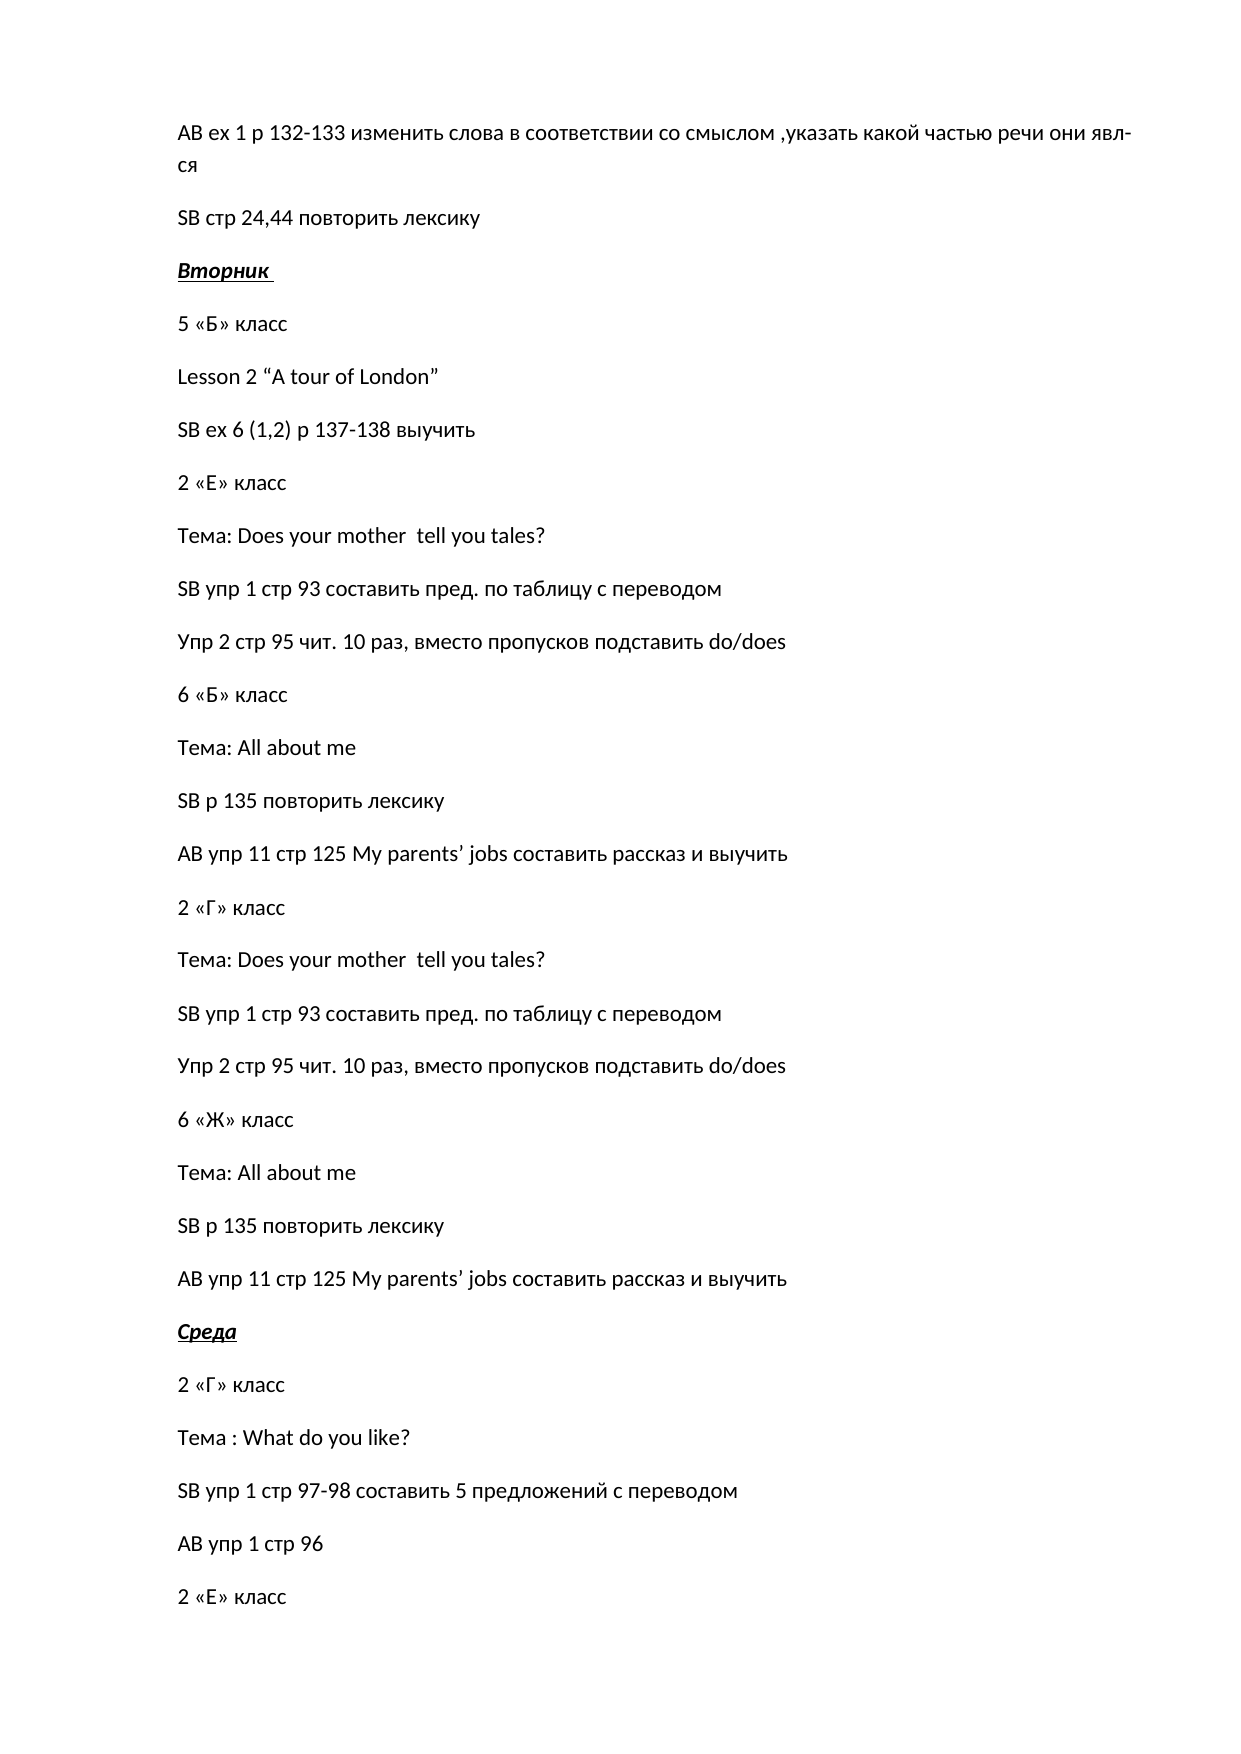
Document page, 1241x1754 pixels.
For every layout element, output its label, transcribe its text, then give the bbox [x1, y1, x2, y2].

text Тема : What do you like? [177, 1423, 1152, 1451]
text АВ упр 11 стр 125 My parents’ jobs составить рассказ и выучить [177, 839, 1152, 868]
text 6 «Ж» класс [177, 1105, 1152, 1133]
text Вторник [177, 256, 1152, 284]
text 2 «Е» класс [177, 1582, 1152, 1610]
text 6 «Б» класс [177, 681, 1152, 708]
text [177, 1476, 1152, 1504]
text 2 «Г» класс [177, 1370, 1152, 1398]
text Тема: All about me [177, 733, 1152, 762]
text Тема: Does your mother tell you tales? [177, 946, 1152, 974]
text SB стр 24,44 повторить лексику [177, 203, 1152, 231]
text 2 «Г» класс [177, 893, 1152, 921]
text 2 «Е» класс [177, 468, 1152, 496]
text Lesson 2 “A tour of London” [177, 362, 1152, 390]
text 5 «Б» класс [177, 309, 1152, 337]
text AB ex 1 p 132-133 изменить слова в соответствии со смыслом ,указать какой частью речи они явл-ся [177, 118, 1152, 178]
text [177, 1264, 1152, 1292]
text АВ упр 1 стр 96 [177, 1529, 1152, 1557]
text SB p 135 повторить лексику [177, 787, 1152, 814]
text Упр 2 стр 95 чит. 10 раз, вместо пропусков подставить do/does [177, 1052, 1152, 1080]
text SB p 135 повторить лексику [177, 1211, 1152, 1239]
text Упр 2 стр 95 чит. 10 раз, вместо пропусков подставить do/does [177, 627, 1152, 656]
text Тема: Does your mother tell you tales? [177, 521, 1152, 549]
text SB ex 6 (1,2) p 137-138 выучить [177, 415, 1152, 443]
text Среда [177, 1317, 1152, 1345]
text SB упр 1 стр 93 составить пред. по таблицу с переводом [177, 574, 1152, 602]
text SB упр 1 стр 93 составить пред. по таблицу с переводом [177, 999, 1152, 1027]
text Тема: All about me [177, 1158, 1152, 1186]
